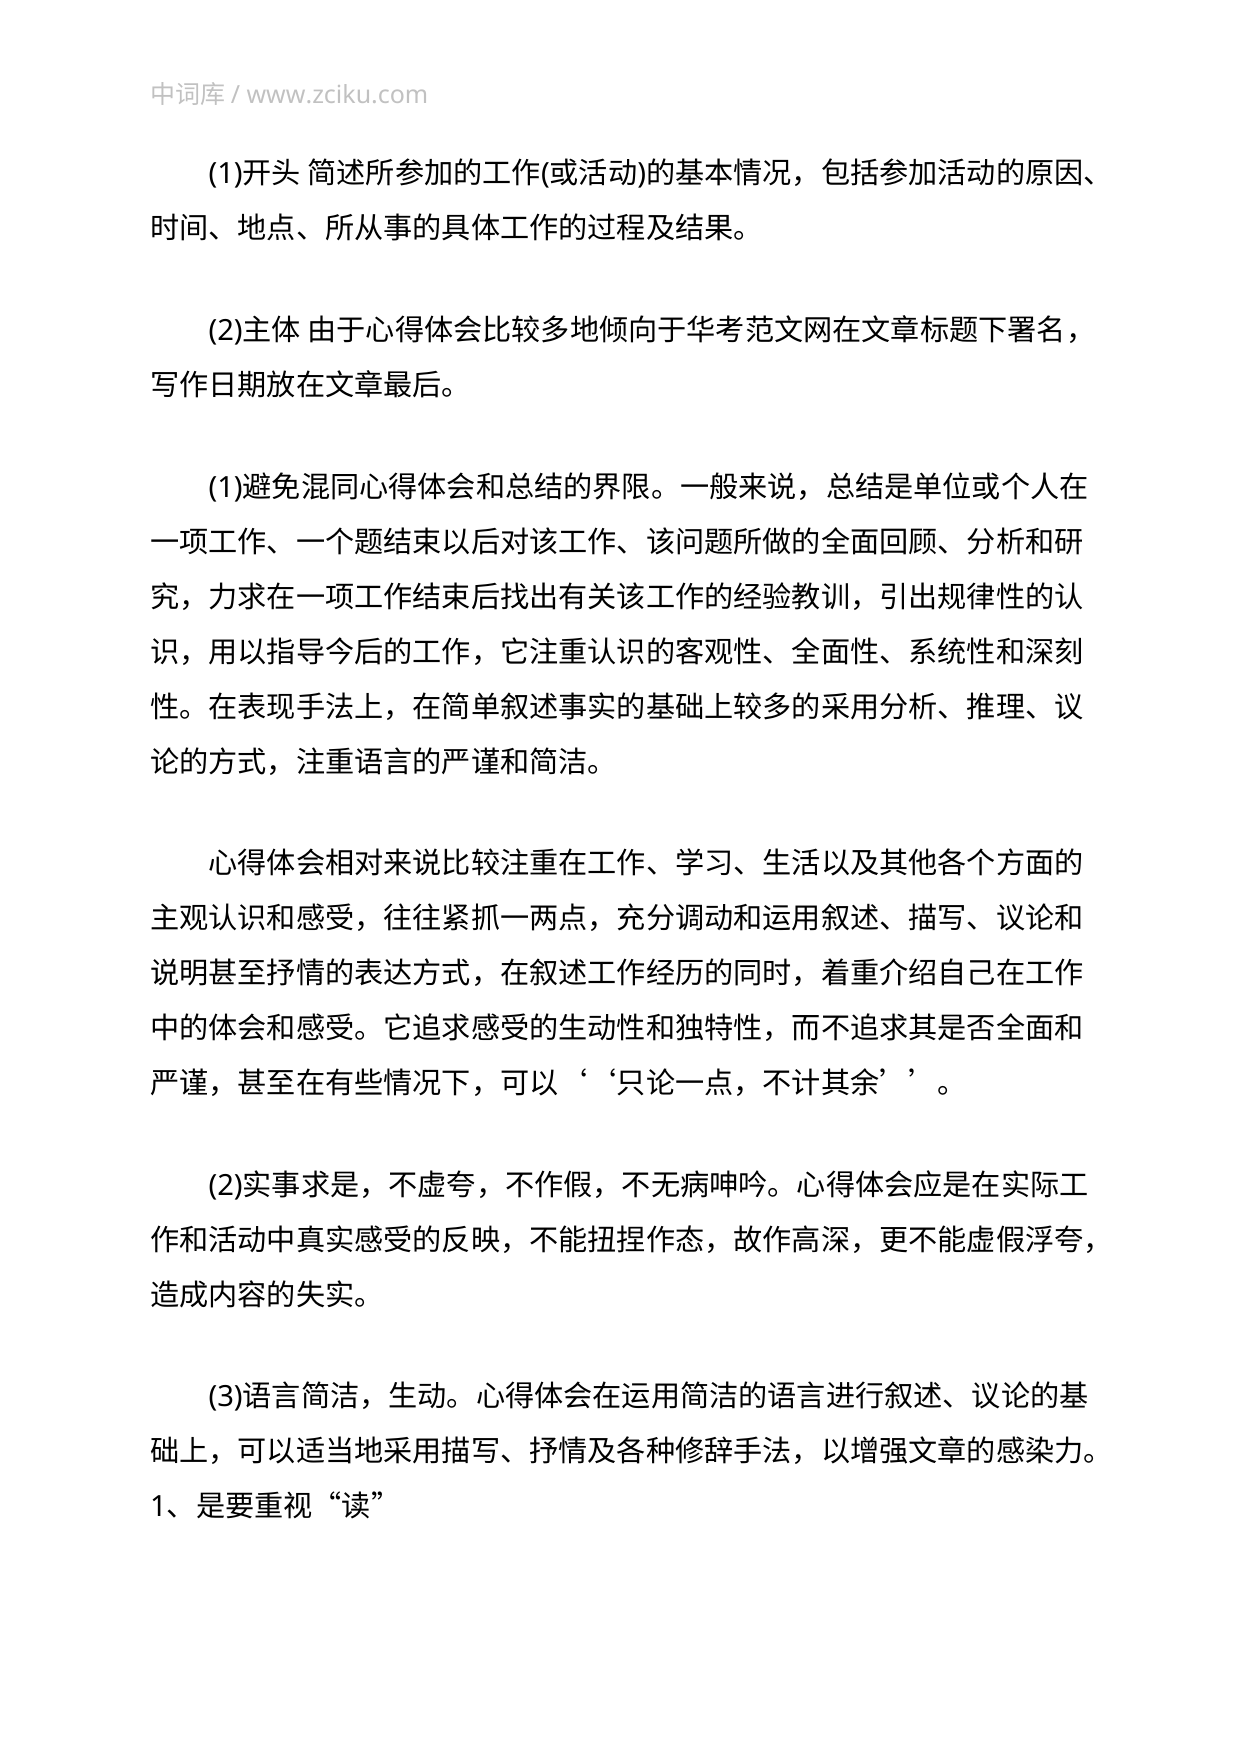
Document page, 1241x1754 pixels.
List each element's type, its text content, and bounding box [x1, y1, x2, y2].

text (3)语言简洁，生动。心得体会在运用简洁的语言进行叙述、议论的基础上，可以适当地采用描写、抒情及各种修辞手法，以增强文章的感染力。1、是要重视“读” [150, 1373, 1090, 1525]
text (2)实事求是，不虚夸，不作假，不无病呻吟。心得体会应是在实际工作和活动中真实感受的反映，不能扭捏作态，故作高深，更不能虚假浮夸，造成内容的失实。 [150, 1161, 1090, 1313]
text 心得体会相对来说比较注重在工作、学习、生活以及其他各个方面的主观认识和感受，往往紧抓一两点，充分调动和运用叙述、描写、议论和说明甚至抒情的表达方式，在叙述工作经历的同时，着重介绍自己在工作中的体会和感受。它追求感受的生动性和独特性，而不追求其是否全面和严谨，甚至在有些情况下，可以‘‘只论一点，不计其余’’。 [150, 840, 1090, 1102]
text (1)避免混同心得体会和总结的界限。一般来说，总结是单位或个人在一项工作、一个题结束以后对该工作、该问题所做的全面回顾、分析和研究，力求在一项工作结束后找出有关该工作的经验教训，引出规律性的认识，用以指导今后的工作，它注重认识的客观性、全面性、系统性和深刻性。在表现手法上，在简单叙述事实的基础上较多的采用分析、推理、议论的方式，注重语言的严谨和简洁。 [150, 463, 1090, 780]
text (1)开头 简述所参加的工作(或活动)的基本情况，包括参加活动的原因、时间、地点、所从事的具体工作的过程及结果。 [150, 150, 1090, 247]
text (2)主体 由于心得体会比较多地倾向于华考范文网在文章标题下署名，写作日期放在文章最后。 [150, 307, 1090, 404]
